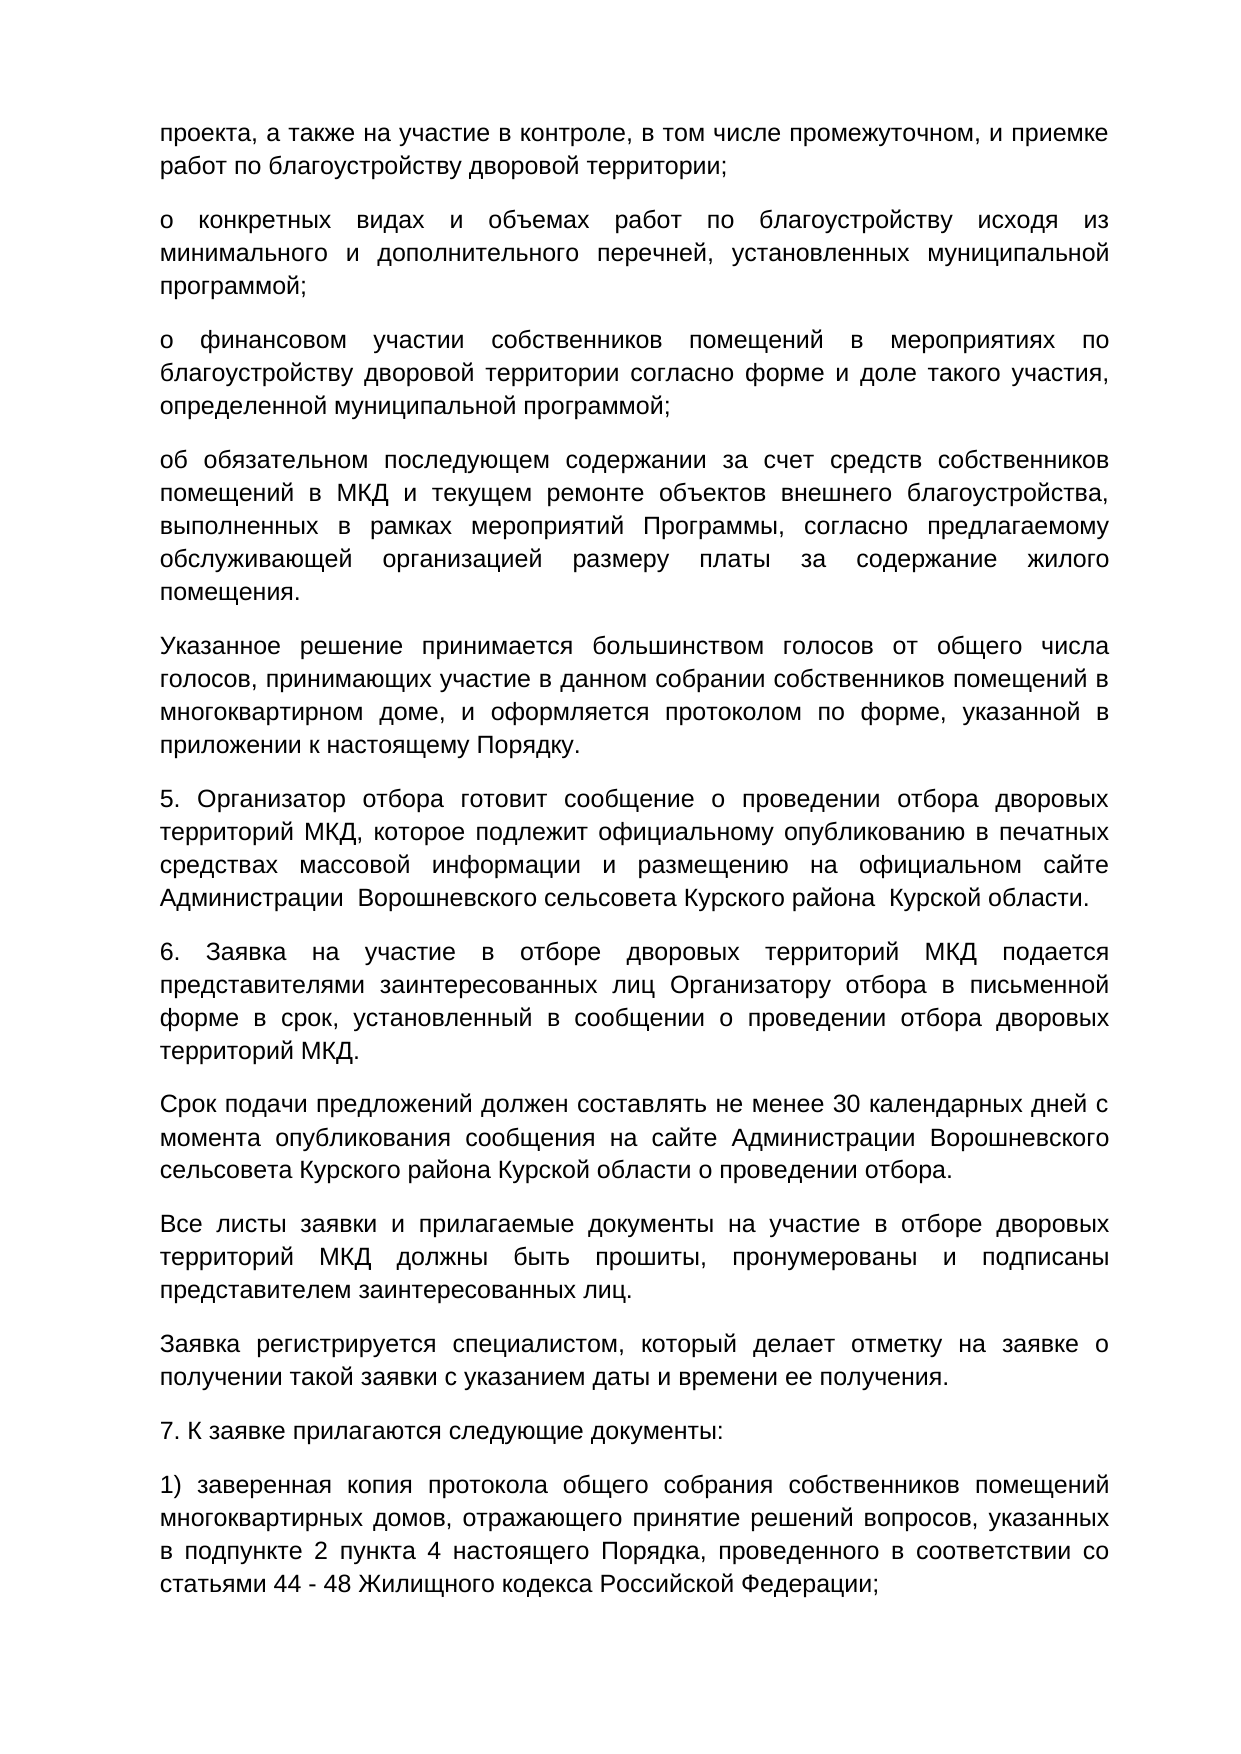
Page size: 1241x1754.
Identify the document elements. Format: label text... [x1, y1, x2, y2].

text Все листы заявки и прилагаемые документы на участие в отборе дворовых территорий МКД должны быть прошиты, пронумерованы и подписаны представителем заинтересованных лиц. [159, 1209, 1110, 1304]
text Срок подачи предложений должен составлять не менее 30 календарных дней с момента опубликования сообщения на сайте Администрации Ворошневского сельсовета Курского района Курской области о проведении отбора. [159, 1089, 1110, 1184]
text 5. Организатор отбора готовит сообщение о проведении отбора дворовых территорий МКД, которое подлежит официальному опубликованию в печатных средствах массовой информации и размещению на официальном сайте Администрации Ворошневского сельсовета Курского района Курской области. [159, 784, 1110, 911]
text об обязательном последующем содержании за счет средств собственников помещений в МКД и текущем ремонте объектов внешнего благоустройства, выполненных в рамках мероприятий Программы, согласно предлагаемому обслуживающей организацией размеру платы за содержание жилого помещения. [159, 445, 1110, 606]
text о конкретных видах и объемах работ по благоустройству исходя из минимального и дополнительного перечней, установленных муниципальной программой; [159, 205, 1110, 300]
text 6. Заявка на участие в отборе дворовых территорий МКД подается представителями заинтересованных лиц Организатору отбора в письменной форме в срок, установленный в сообщении о проведении отбора дворовых территорий МКД. [159, 937, 1110, 1064]
text Заявка регистрируется специалистом, который делает отметку на заявке о получении такой заявки с указанием даты и времени ее получения. [159, 1329, 1110, 1391]
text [159, 118, 1110, 180]
text 1) заверенная копия протокола общего собрания собственников помещений многоквартирных домов, отражающего принятие решений вопросов, указанных в подпункте 2 пункта 4 настоящего Порядка, проведенного в соответствии со статьями 44 - 48 Жилищного кодекса Российской Федерации; [159, 1470, 1110, 1598]
text 7. К заявке прилагаются следующие документы: [159, 1416, 1110, 1445]
text Указанное решение принимается большинством голосов от общего числа голосов, принимающих участие в данном собрании собственников помещений в многоквартирном доме, и оформляется протоколом по форме, указанной в приложении к настоящему Порядку. [159, 631, 1110, 758]
text о финансовом участии собственников помещений в мероприятиях по благоустройству дворовой территории согласно форме и доле такого участия, определенной муниципальной программой; [159, 325, 1110, 420]
